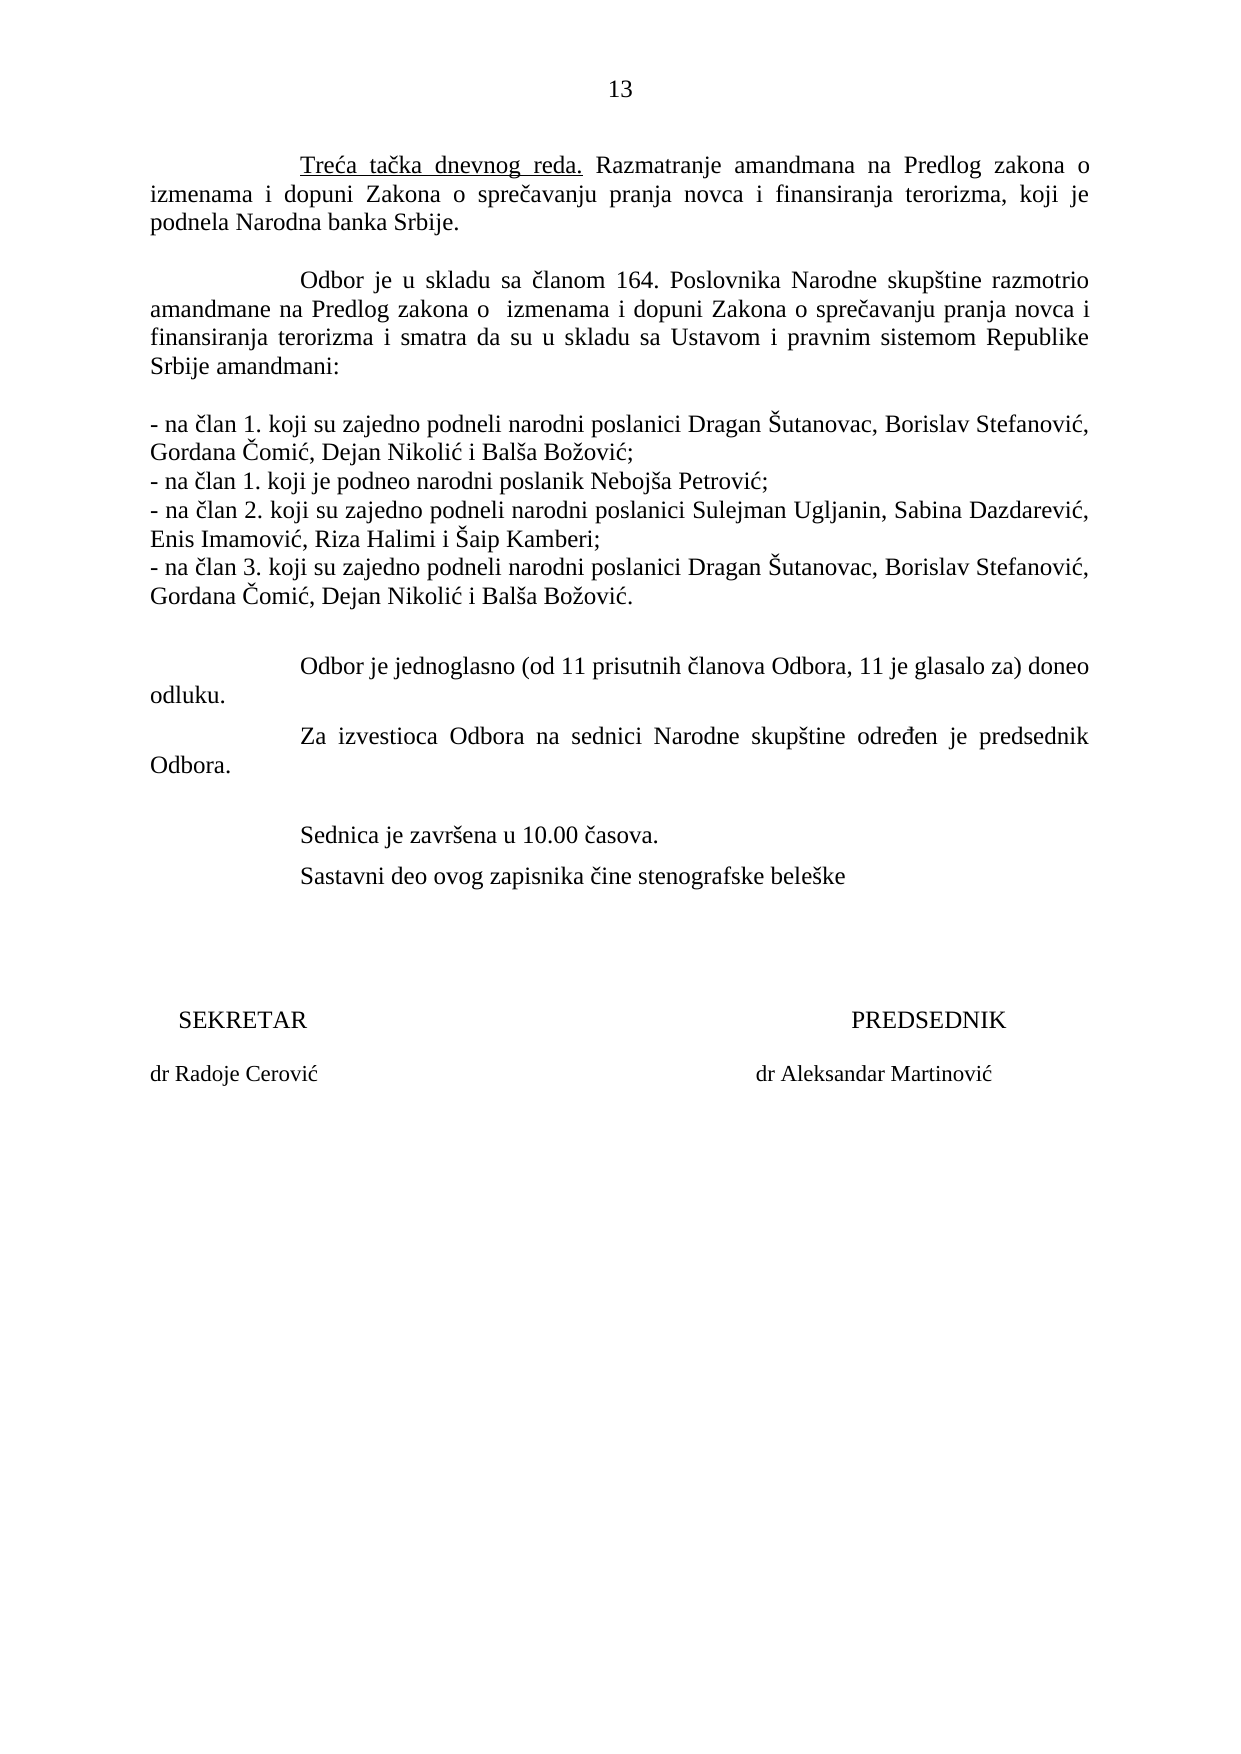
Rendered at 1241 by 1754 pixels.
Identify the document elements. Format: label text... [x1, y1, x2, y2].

text Odbor je jednoglasno (od 11 prisutnih članova Odbora, 11 je glasalo za) doneo odluku. [150, 651, 1090, 709]
text - na član 1. koji je podneo narodni poslanik Nebojša Petrović; [150, 466, 1090, 495]
text - na član 3. koji su zajedno podneli narodni poslanici Dragan Šutanovac, Borislav Stefanović, Gordana Čomić, Dejan Nikolić i Balša Božović. [150, 552, 1090, 610]
text Sastavni deo ovog zapisnika čine stenografske beleške [150, 861, 1090, 890]
text - na član 1. koji su zajedno podneli narodni poslanici Dragan Šutanovac, Borislav Stefanović, Gordana Čomić, Dejan Nikolić i Balša Božović; [150, 409, 1090, 466]
text Sednica je završena u 10.00 časova. [150, 820, 1090, 849]
text Treća tačka dnevnog reda. Razmatranje amandmana na Predlog zakona o izmenama i dopuni Zakona o sprečavanju pranja novca i finansiranja terorizma, koji je podnela Narodna banka Srbije. [150, 150, 1090, 236]
text - na član 2. koji su zajedno podneli narodni poslanici Sulejman Ugljanin, Sabina Dazdarević, Enis Imamović, Riza Halimi i Šaip Kamberi; [150, 495, 1090, 552]
text Odbor je u skladu sa članom 164. Poslovnika Narodne skupštine razmotrio amandmane na Predlog zakona o izmenama i dopuni Zakona o sprečavanju pranja novca i finansiranja terorizma i smatra da su u skladu sa Ustavom i pravnim sistemom Republike Srbije amandmani: [150, 265, 1090, 380]
text dr Radoje Cerović dr Aleksandar Martinović [150, 1060, 1090, 1086]
text SEKRETAR PREDSEDNIK [141, 1005, 1099, 1034]
text Za izvestioca Odbora na sednici Narodne skupštine određen je predsednik Odbora. [150, 721, 1090, 779]
